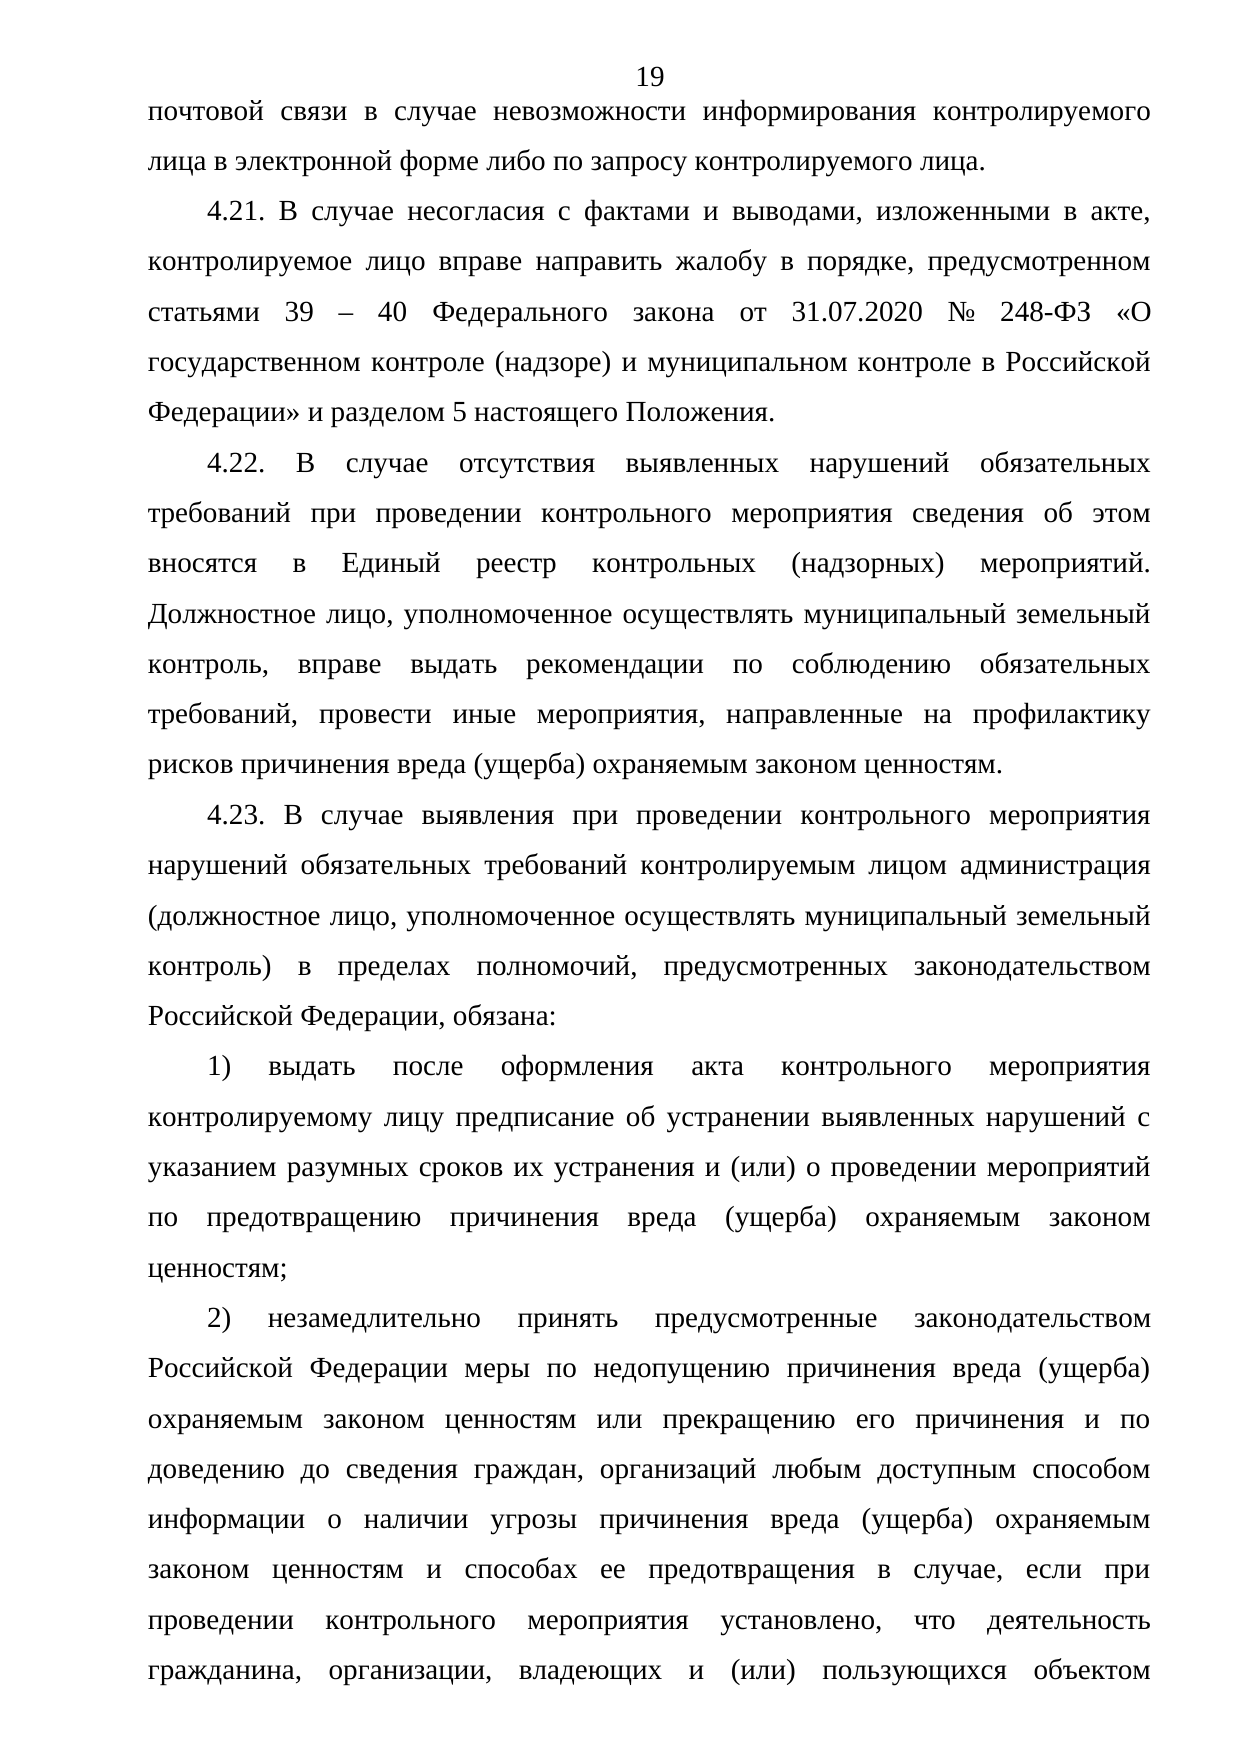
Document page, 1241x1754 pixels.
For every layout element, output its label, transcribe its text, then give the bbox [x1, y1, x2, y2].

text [148, 93, 1152, 176]
text 1) выдать после оформления акта контрольного мероприятия контролируемому лицу предписание об устранении выявленных нарушений с указанием разумных сроков их устранения и (или) о проведении мероприятий по предотвращению причинения вреда (ущерба) охраняемым законом ценностям; [148, 1048, 1152, 1283]
text 4.21. В случае несогласия с фактами и выводами, изложенными в акте, контролируемое лицо вправе направить жалобу в порядке, предусмотренном статьями 39 – 40 Федерального закона от 31.07.2020 № 248-ФЗ «О государственном контроле (надзоре) и муниципальном контроле в Российской Федерации» и разделом 5 настоящего Положения. [148, 193, 1152, 428]
text 4.23. В случае выявления при проведении контрольного мероприятия нарушений обязательных требований контролируемым лицом администрация (должностное лицо, уполномоченное осуществлять муниципальный земельный контроль) в пределах полномочий, предусмотренных законодательством Российской Федерации, обязана: [148, 797, 1152, 1032]
text 4.22. В случае отсутствия выявленных нарушений обязательных требований при проведении контрольного мероприятия сведения об этом вносятся в Единый реестр контрольных (надзорных) мероприятий. Должностное лицо, уполномоченное осуществлять муниципальный земельный контроль, вправе выдать рекомендации по соблюдению обязательных требований, провести иные мероприятия, направленные на профилактику рисков причинения вреда (ущерба) охраняемым законом ценностям. [148, 445, 1152, 780]
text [148, 1300, 1152, 1686]
